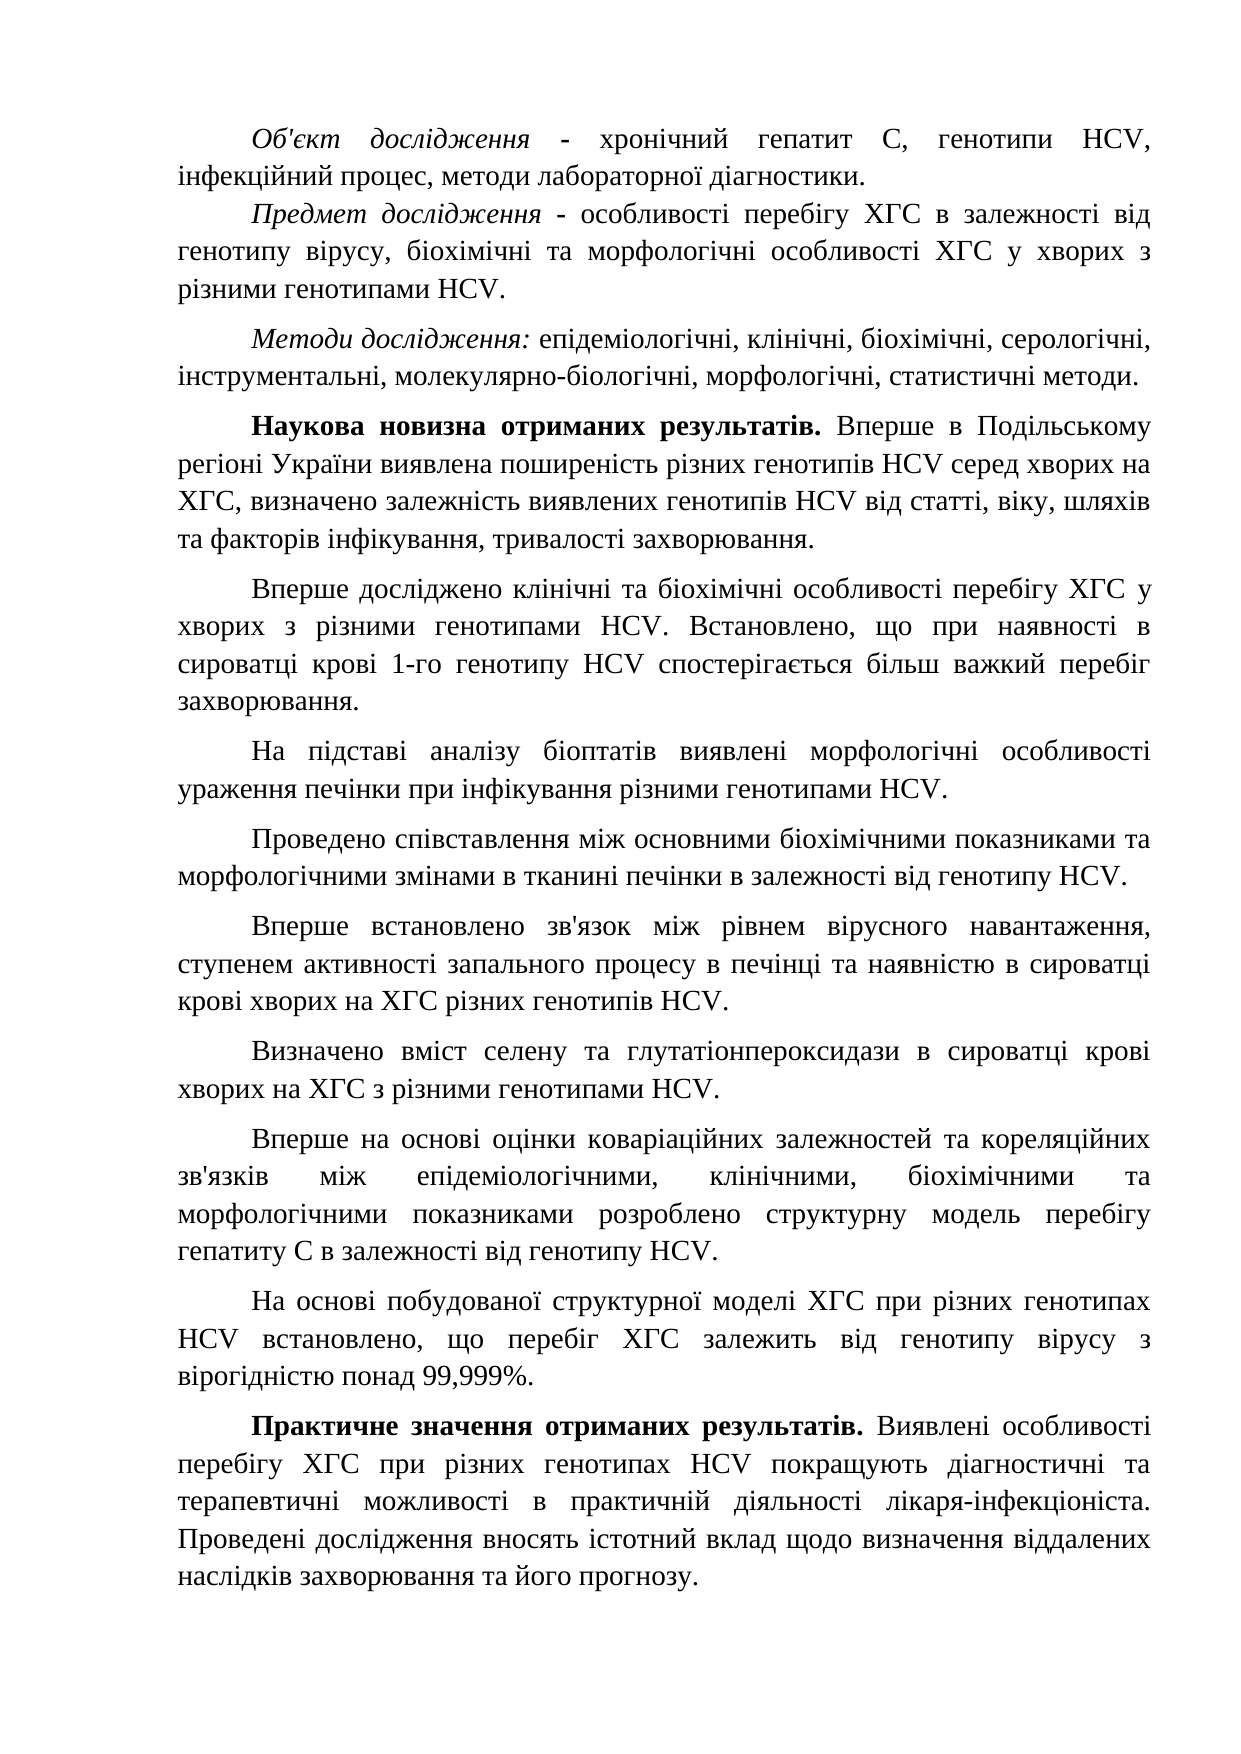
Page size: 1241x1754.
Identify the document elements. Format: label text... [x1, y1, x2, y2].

text Об'єкт дослідження - хронічний гепатит С, генотипи HCV, інфекційний процес, методи лабораторної діагностики. [177, 118, 1152, 193]
text Практичне значення отриманих результатів. Виявлені особливості перебігу ХГС при різних генотипах HCV покращують діагностичні та терапевтичні можливості в практичній діяльності лікаря-інфекціоніста. Проведені дослідження вносять істотний вклад щодо визначення віддалених наслідків захворювання та його прогнозу. [177, 1406, 1152, 1593]
text На підставі аналізу біоптатів виявлені морфологічні особливості ураження печінки при інфікування різними генотипами HCV. [177, 731, 1152, 806]
text Методи дослідження: епідеміологічні, клінічні, біохімічні, серологічні, інструментальні, молекулярно-біологічні, морфологічні, статистичні методи. [177, 318, 1152, 393]
text Проведено співставлення між основними біохімічними показниками та морфологічними змінами в тканині печінки в залежності від генотипу HCV. [177, 818, 1152, 893]
text Наукова новизна отриманих результатів. Вперше в Подільському регіоні України виявлена поширеність різних генотипів HCV серед хворих на ХГС, визначено залежність виявлених генотипів HCV від статті, віку, шляхів та факторів інфікування, тривалості захворювання. [177, 406, 1152, 556]
text Вперше досліджено клінічні та біохімічні особливості перебігу ХГС у хворих з різними генотипами HCV. Встановлено, що при наявності в сироватці крові 1-го генотипу HCV спостерігається більш важкий перебіг захворювання. [177, 568, 1152, 718]
text Предмет дослідження - особливості перебігу ХГС в залежності від генотипу вірусу, біохімічні та морфологічні особливості ХГС у хворих з різними генотипами HCV. [177, 193, 1152, 306]
text Визначено вміст селену та глутатіонпероксидази в сироватці крові хворих на ХГС з різними генотипами HCV. [177, 1031, 1152, 1106]
text Вперше встановлено зв'язок між рівнем вірусного навантаження, ступенем активності запального процесу в печінці та наявністю в сироватці крові хворих на ХГС різних генотипів HCV. [177, 906, 1152, 1018]
text На основі побудованої структурної моделі ХГС при різних генотипах HCV встановлено, що перебіг ХГС залежить від генотипу вірусу з вірогідністю понад 99,999%. [177, 1281, 1152, 1393]
text Вперше на основi оцінки коварiацiйниx залежностей та кореляцiйниx зв'язкiв мiж епідеміологічними, клінічними, біохімічними та морфологічними показниками розроблено структурну модель перебiгу гепатиту С в залежності від генотипу НСV. [177, 1118, 1152, 1268]
